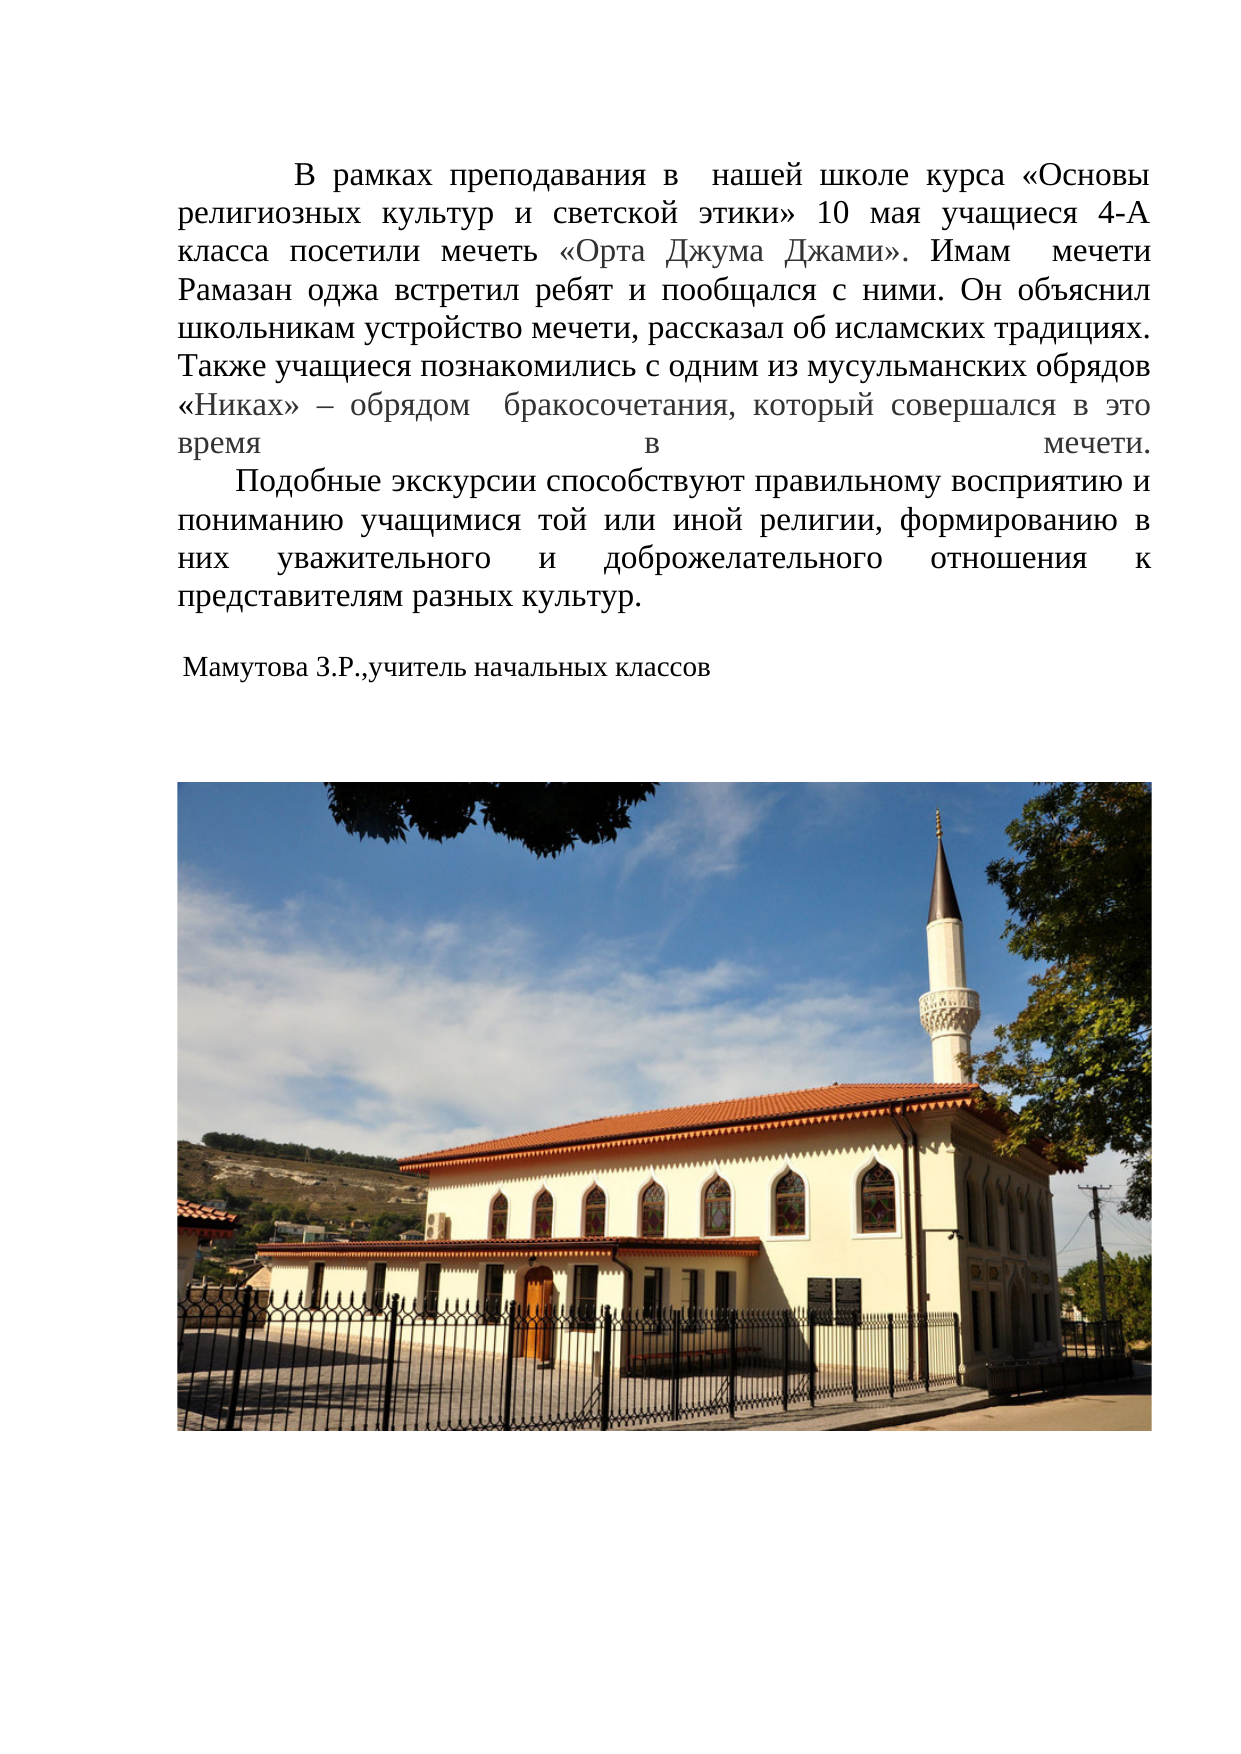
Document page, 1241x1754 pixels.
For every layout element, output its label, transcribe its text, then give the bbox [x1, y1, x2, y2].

text В рамках преподавания в нашей школе курса «Основы религиозных культур и светской этики» 10 мая учащиеся 4-А класса посетили мечеть «Орта Джума Джами». Имам мечети Рамазан оджа встретил ребят и пообщался с ними. Он объяснил школьникам устройство мечети, рассказал об исламских традициях. Также учащиеся познакомились с одним из мусульманских обрядов «Никах» – обрядом бракосочетания, который совершался в это время в мечети. Подобные экскурсии способствуют правильному восприятию и пониманию учащимися той или иной религии, формированию в них уважительного и доброжелательного отношения к представителям разных культур. [177, 461, 1152, 614]
text Мамутова З.Р.,учитель начальных классов [177, 649, 1152, 683]
picture [177, 782, 1152, 1431]
text В рамках преподавания в нашей школе курса «Основы религиозных культур и светской этики» 10 мая учащиеся 4-А класса посетили мечеть «Орта Джума Джами». Имам мечети Рамазан оджа встретил ребят и пообщался с ними. Он объяснил школьникам устройство мечети, рассказал об исламских традициях. Также учащиеся познакомились с одним из мусульманских обрядов «Никах» – обрядом бракосочетания, который совершался в это время в мечети. Подобные экскурсии способствуют правильному восприятию и пониманию учащимися той или иной религии, формированию в них уважительного и доброжелательного отношения к представителям разных культур. [177, 154, 1152, 422]
